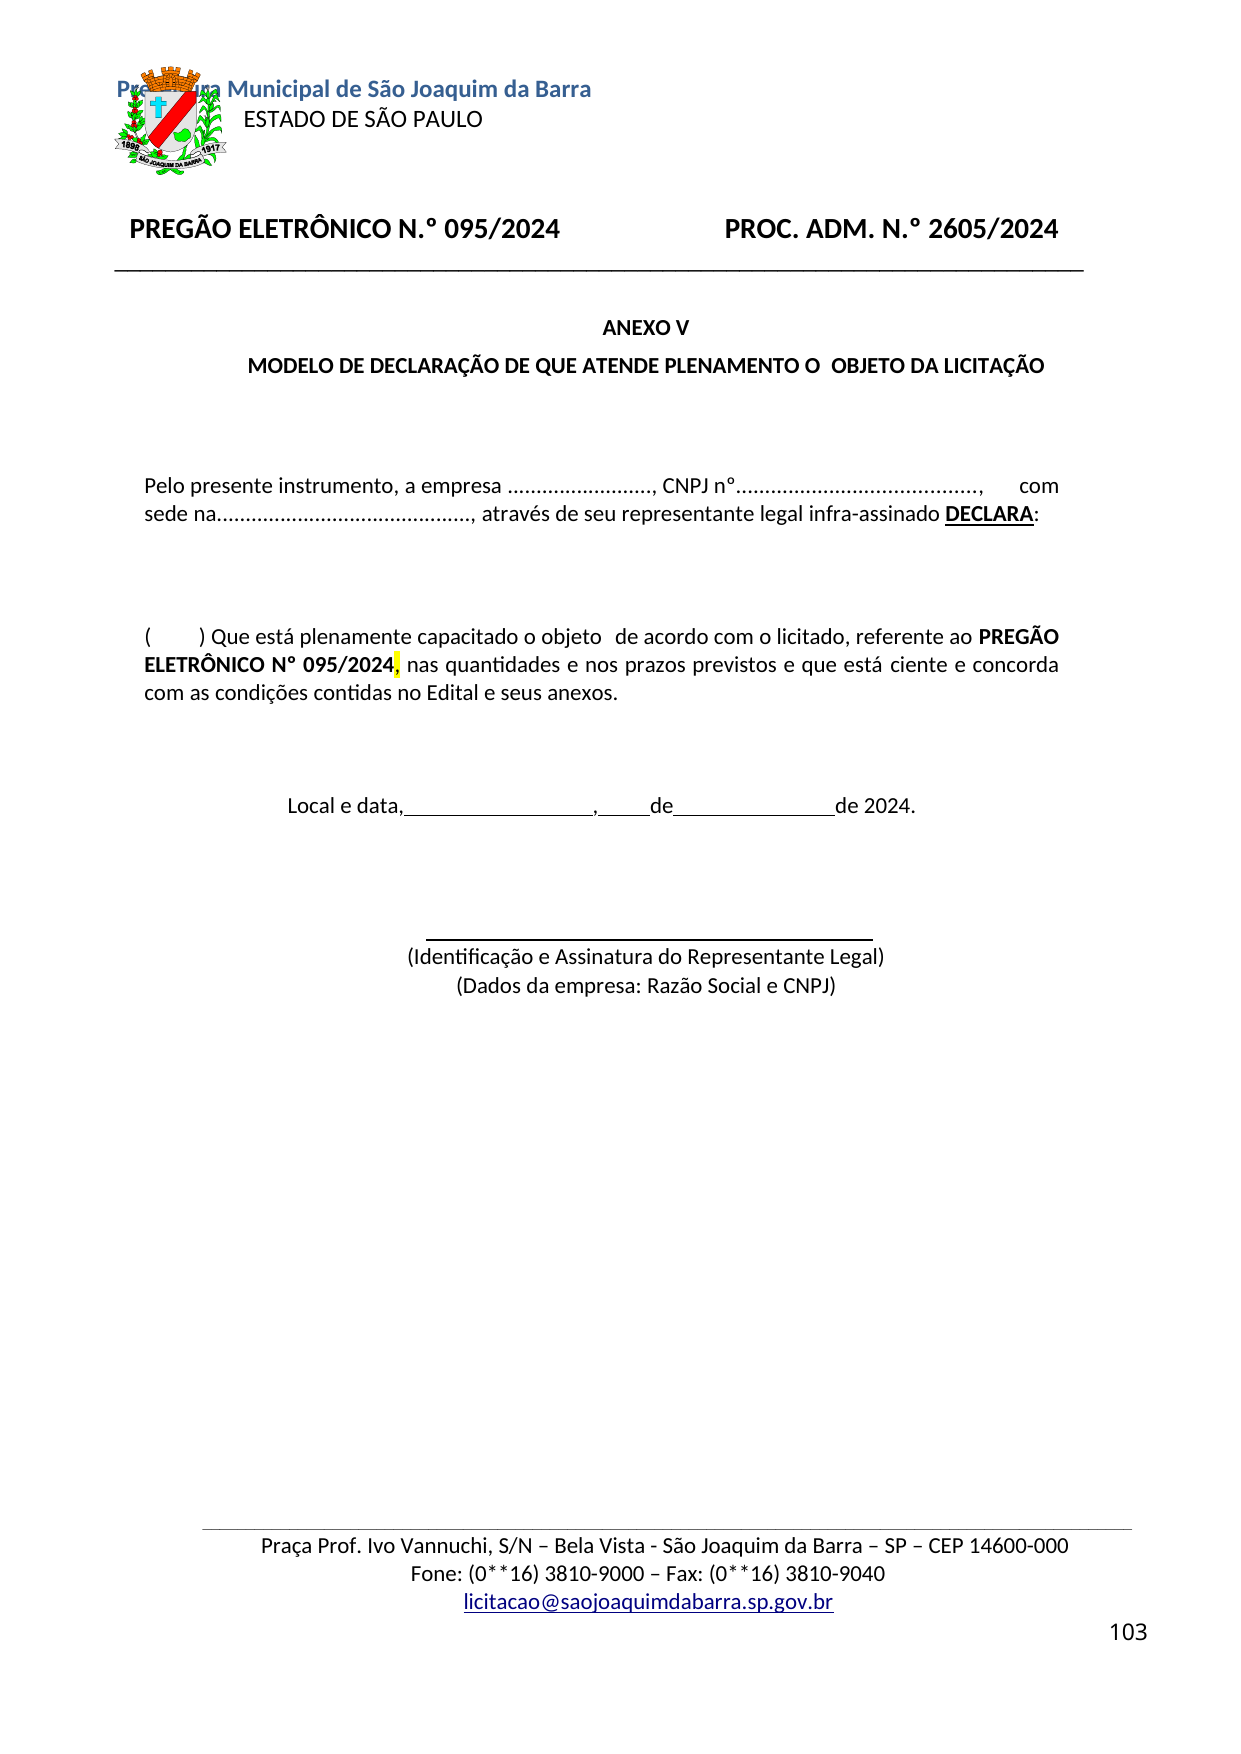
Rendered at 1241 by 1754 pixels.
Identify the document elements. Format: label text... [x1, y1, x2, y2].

text (Identificação e Assinatura do Representante Legal) [144, 934, 1148, 970]
text Local e data, , de de 2024. [144, 791, 1059, 819]
text Pelo presente instrumento, a empresa ........................., CNPJ nº , com sede na............................................, através de seu representante legal infra-assinado DECLARA: [144, 472, 1059, 528]
text (Dados da empresa: Razão Social e CNPJ) [144, 971, 1148, 999]
text ( ) Que está plenamente capacitado o objeto de acordo com o licitado, referente ao PREGÃO ELETRÔNICO Nº 095/2024, nas quantidades e nos prazos previstos e que está ciente e concorda com as condições contidas no Edital e seus anexos. [144, 622, 1059, 707]
subtitle ANEXO V [144, 313, 1148, 341]
subtitle MODELO DE DECLARAÇÃO DE QUE ATENDE PLENAMENTO O OBJETO DA LICITAÇÃO [144, 351, 1148, 379]
